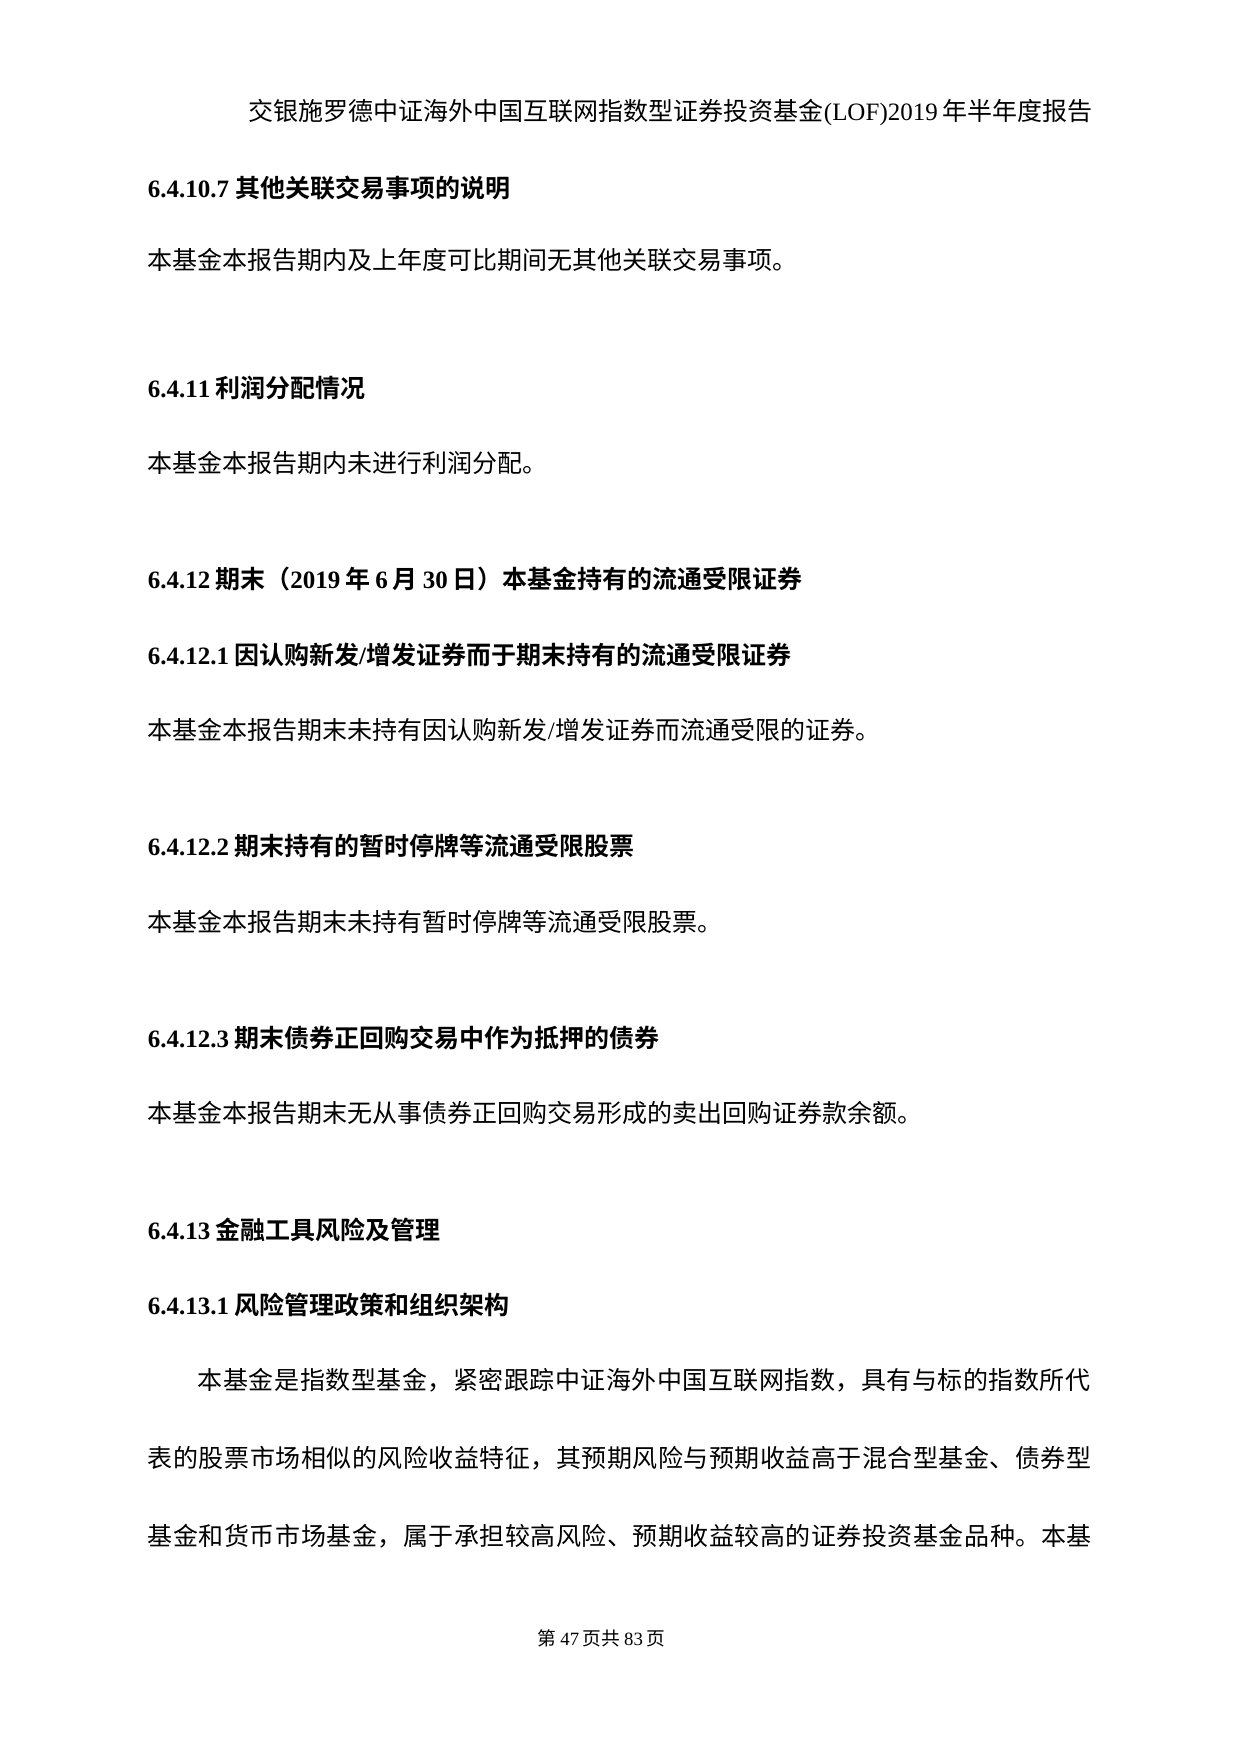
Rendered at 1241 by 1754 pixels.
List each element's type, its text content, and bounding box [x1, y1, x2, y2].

text 本基金本报告期内及上年度可比期间无其他关联交易事项。 [148, 226, 1092, 291]
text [148, 1346, 1092, 1567]
text 6.4.12.2期末持有的暂时停牌等流通受限股票 [148, 812, 1092, 877]
text 6.4.10.7 其他关联交易事项的说明 [148, 154, 1092, 219]
text 6.4.12.3期末债券正回购交易中作为抵押的债券 [148, 1004, 1092, 1069]
text 6.4.12.1因认购新发/增发证券而于期末持有的流通受限证券 [148, 621, 1092, 686]
text 6.4.13金融工具风险及管理 [148, 1196, 1092, 1261]
text 本基金本报告期末无从事债券正回购交易形成的卖出回购证券款余额。 [148, 1079, 1092, 1144]
text 6.4.11利润分配情况 [148, 354, 1092, 419]
text 6.4.12期末（2019年6月30日）本基金持有的流通受限证券 [148, 546, 1092, 611]
text 本基金本报告期末未持有暂时停牌等流通受限股票。 [148, 888, 1092, 953]
text 6.4.13.1风险管理政策和组织架构 [148, 1271, 1092, 1336]
text 本基金本报告期末未持有因认购新发/增发证券而流通受限的证券。 [148, 696, 1092, 761]
text 本基金本报告期内未进行利润分配。 [148, 429, 1092, 494]
